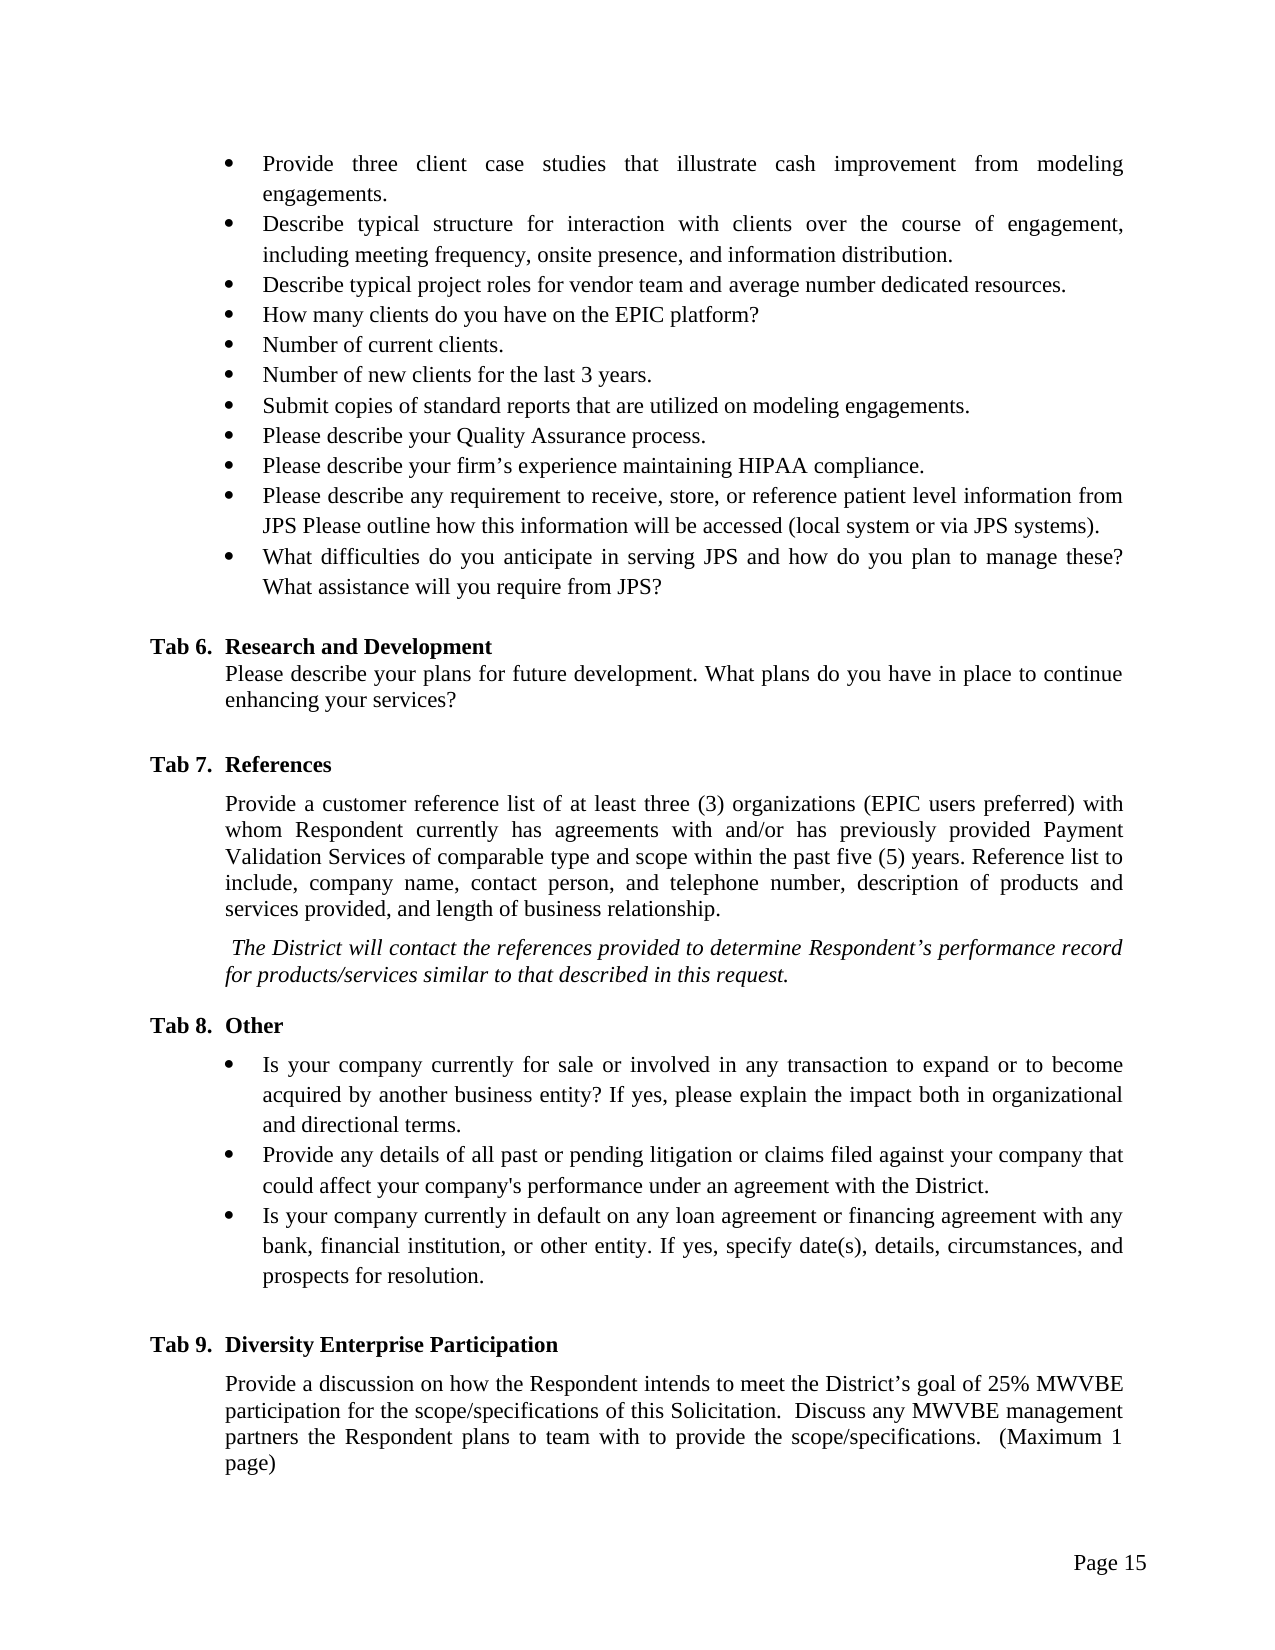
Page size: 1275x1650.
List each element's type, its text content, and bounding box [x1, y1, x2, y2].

list Please describe your firm’s experience maintaining HIPAA compliance. [225, 452, 1125, 478]
list Provide a customer reference list of at least three (3) organizations (EPIC users preferred) with whom Respondent currently has agreements with and/or has previously provided Payment Validation Services of comparable type and scope within the past five (5) years. Reference list to include, company name, contact person, and telephone number, description of products and services provided, and length of business relationship. [225, 790, 1125, 922]
list Provide three client case studies that illustrate cash improvement from modeling engagements. [225, 150, 1125, 207]
text The District will contact the references provided to determine Respondent’s performance record for products/services similar to that described in this request. [225, 934, 1125, 987]
list Diversity Enterprise Participation [150, 1331, 1125, 1358]
list How many clients do you have on the EPIC platform? [225, 301, 1125, 327]
list Is your company currently in default on any loan agreement or financing agreement with any bank, financial institution, or other entity. If yes, specify date(s), details, circumstances, and prospects for resolution. [225, 1202, 1125, 1289]
list Other [150, 1012, 1125, 1038]
list Describe typical project roles for vendor team and average number dedicated resources. [225, 271, 1125, 297]
list Is your company currently for sale or involved in any transaction to expand or to become acquired by another business entity? If yes, please explain the impact both in organizational and directional terms. [225, 1051, 1125, 1138]
list Research and Development [150, 633, 1125, 660]
list Provide any details of all past or pending litigation or claims filed against your company that could affect your company's performance under an agreement with the District. [225, 1142, 1125, 1198]
list Please describe your Quality Assurance process. [225, 422, 1125, 448]
list What difficulties do you anticipate in serving JPS and how do you plan to manage these? What assistance will you require from JPS? [225, 543, 1125, 599]
list Please describe your plans for future development. What plans do you have in place to continue enhancing your services? [225, 660, 1125, 712]
list Number of new clients for the last 3 years. [225, 361, 1125, 388]
text Provide a discussion on how the Respondent intends to meet the District’s goal of 25% MWVBE participation for the scope/specifications of this Solicitation. Discuss any MWVBE management partners the Respondent plans to team with to provide the scope/specifications. (Maximum 1 page) [225, 1370, 1125, 1476]
list References [150, 751, 1125, 778]
list Please describe any requirement to receive, store, or reference patient level information from JPS Please outline how this information will be accessed (local system or via JPS systems). [225, 482, 1125, 539]
list Number of current clients. [225, 331, 1125, 358]
list Describe typical structure for interaction with clients over the course of engagement, including meeting frequency, onsite presence, and information distribution. [225, 210, 1125, 267]
list Submit copies of standard reports that are utilized on modeling engagements. [225, 392, 1125, 418]
